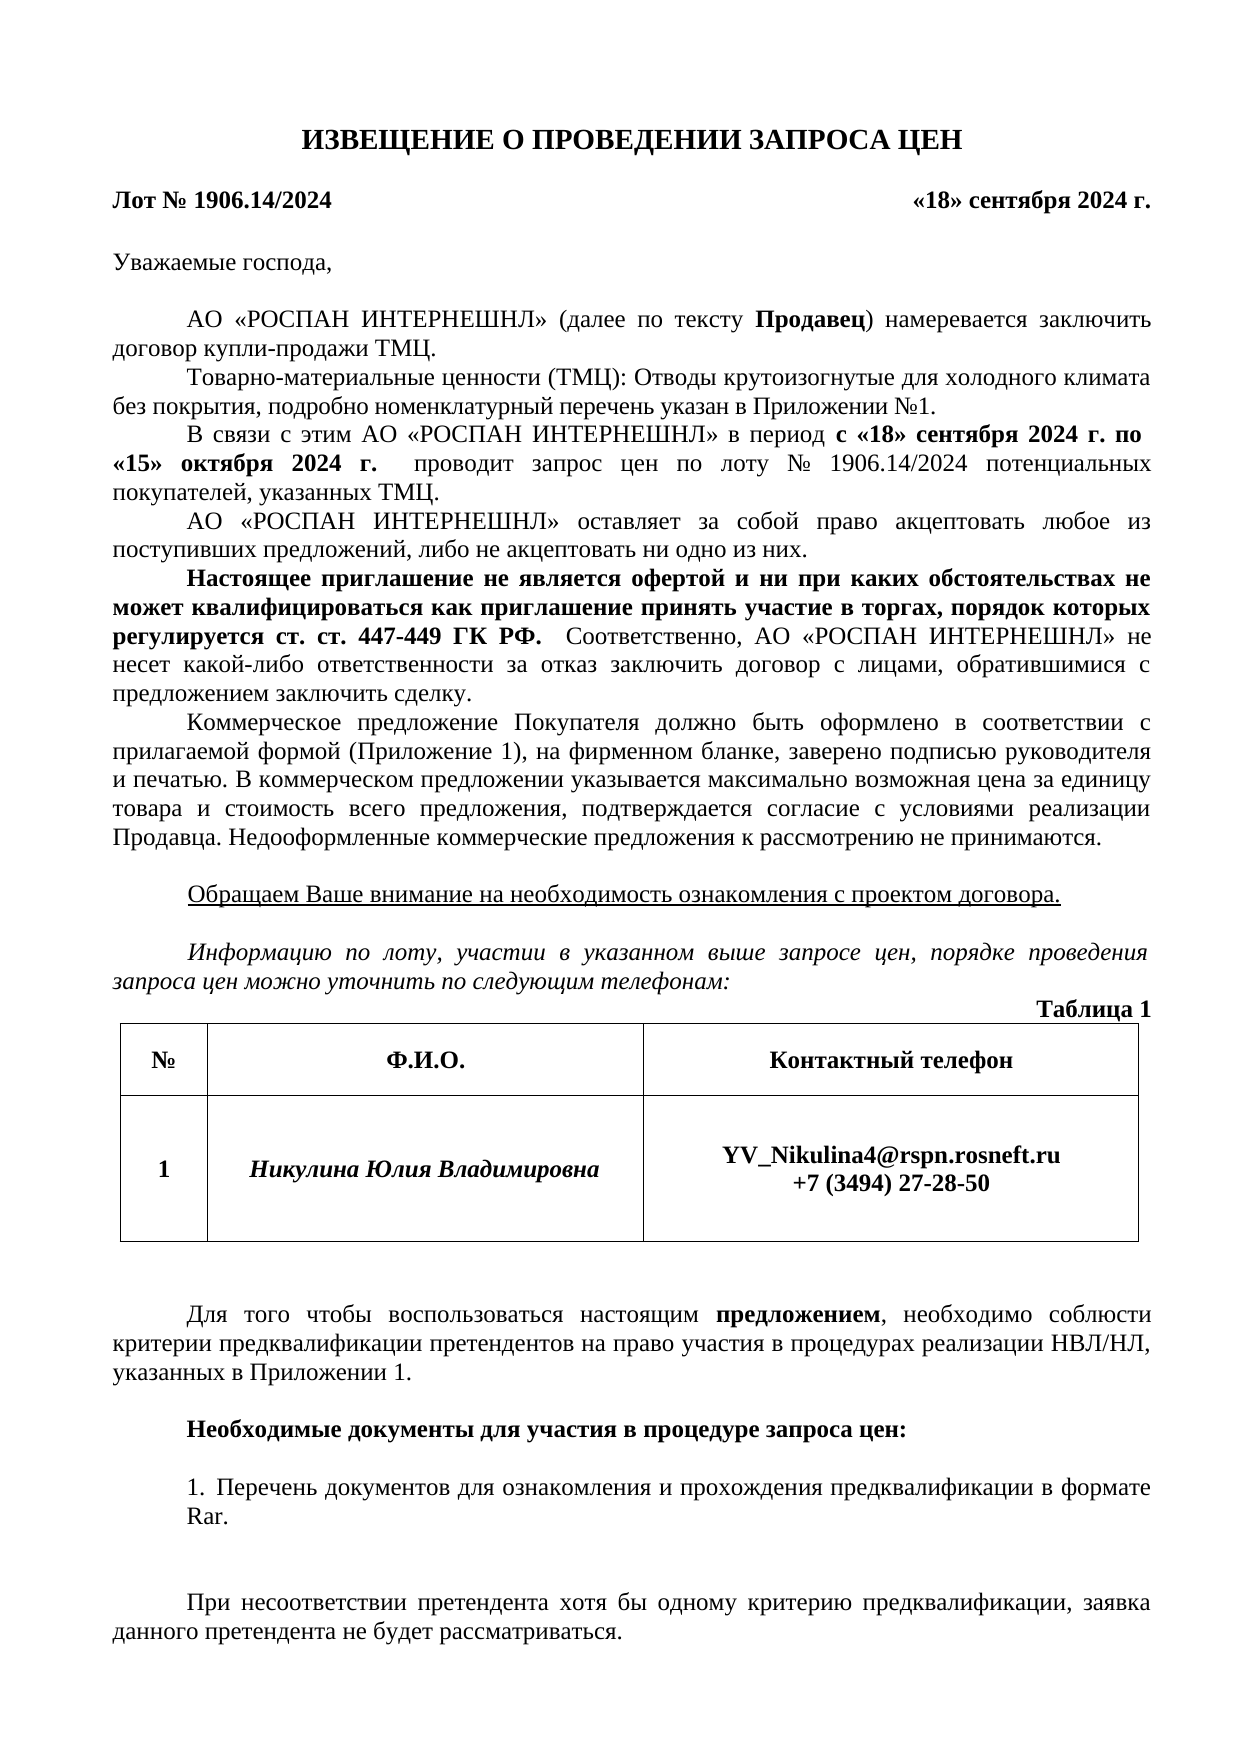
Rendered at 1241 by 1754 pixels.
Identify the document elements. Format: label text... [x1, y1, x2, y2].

text Информацию по лоту, участии в указанном выше запросе цен, порядке проведения запроса цен можно уточнить по следующим телефонам: [112, 937, 1152, 994]
text АО «РОСПАН ИНТЕРНЕШНЛ» оставляет за собой право акцептовать любое из поступивших предложений, либо не акцептовать ни одно из них. [112, 506, 1152, 563]
table_cell YV_Nikulina4@rspn.rosneft.ru +7 (3494) 27-28-50 [644, 1096, 1138, 1241]
text Уважаемые господа, [112, 247, 1152, 276]
table_header Ф.И.О. [208, 1024, 643, 1095]
title ИЗВЕЩЕНИЕ О ПРОВЕДЕНИИ ЗАПРОСА ЦЕН [112, 122, 1152, 156]
text Коммерческое предложение Покупателя должно быть оформлено в соответствии с прилагаемой формой (Приложение 1), на фирменном бланке, заверено подписью руководителя и печатью. В коммерческом предложении указывается максимально возможная цена за единицу товара и стоимость всего предложения, подтверждается согласие с условиями реализации Продавца. Недооформленные коммерческие предложения к рассмотрению не принимаются. [112, 707, 1152, 851]
text Обращаем Ваше внимание на необходимость ознакомления с проектом договора. [112, 879, 1152, 908]
text Лот № 1906.14/2024 «18» сентября 2024 г. [112, 185, 1152, 213]
list Перечень документов для ознакомления и прохождения предквалификации в формате Rar. [186, 1472, 1152, 1529]
text Настоящее приглашение не является офертой и ни при каких обстоятельствах не может квалифицироваться как приглашение принять участие в торгах, порядок которых регулируется ст. ст. 447-449 ГК РФ. Соответственно, АО «РОСПАН ИНТЕРНЕШНЛ» не несет какой-либо ответственности за отказ заключить договор с лицами, обратившимися с предложением заключить сделку. [112, 563, 1152, 707]
text В связи с этим АО «РОСПАН ИНТЕРНЕШНЛ» в период с «18» сентября 2024 г. по «15» октября 2024 г. проводит запрос цен по лоту № 1906.14/2024 потенциальных покупателей, указанных ТМЦ. [112, 419, 1152, 506]
table_header Контактный телефон [644, 1024, 1138, 1095]
text Необходимые документы для участия в процедуре запроса цен: [112, 1414, 1152, 1443]
text Таблица 1 [112, 994, 1152, 1023]
table_cell Никулина Юлия Владимировна [208, 1096, 643, 1241]
text При несоответствии претендента хотя бы одному критерию предквалификации, заявка данного претендента не будет рассматриваться. [112, 1587, 1152, 1644]
table_cell 1 [121, 1096, 207, 1241]
table_header № [121, 1024, 207, 1095]
text АО «РОСПАН ИНТЕРНЕШНЛ» (далее по тексту Продавец) намеревается заключить договор купли-продажи ТМЦ. [112, 304, 1152, 362]
text Товарно-материальные ценности (ТМЦ): Отводы крутоизогнутые для холодного климата без покрытия, подробно номенклатурный перечень указан в Приложении №1. [112, 362, 1152, 419]
text Для того чтобы воспользоваться настоящим предложением, необходимо соблюсти критерии предквалификации претендентов на право участия в процедурах реализации НВЛ/НЛ, указанных в Приложении 1. [112, 1299, 1152, 1386]
